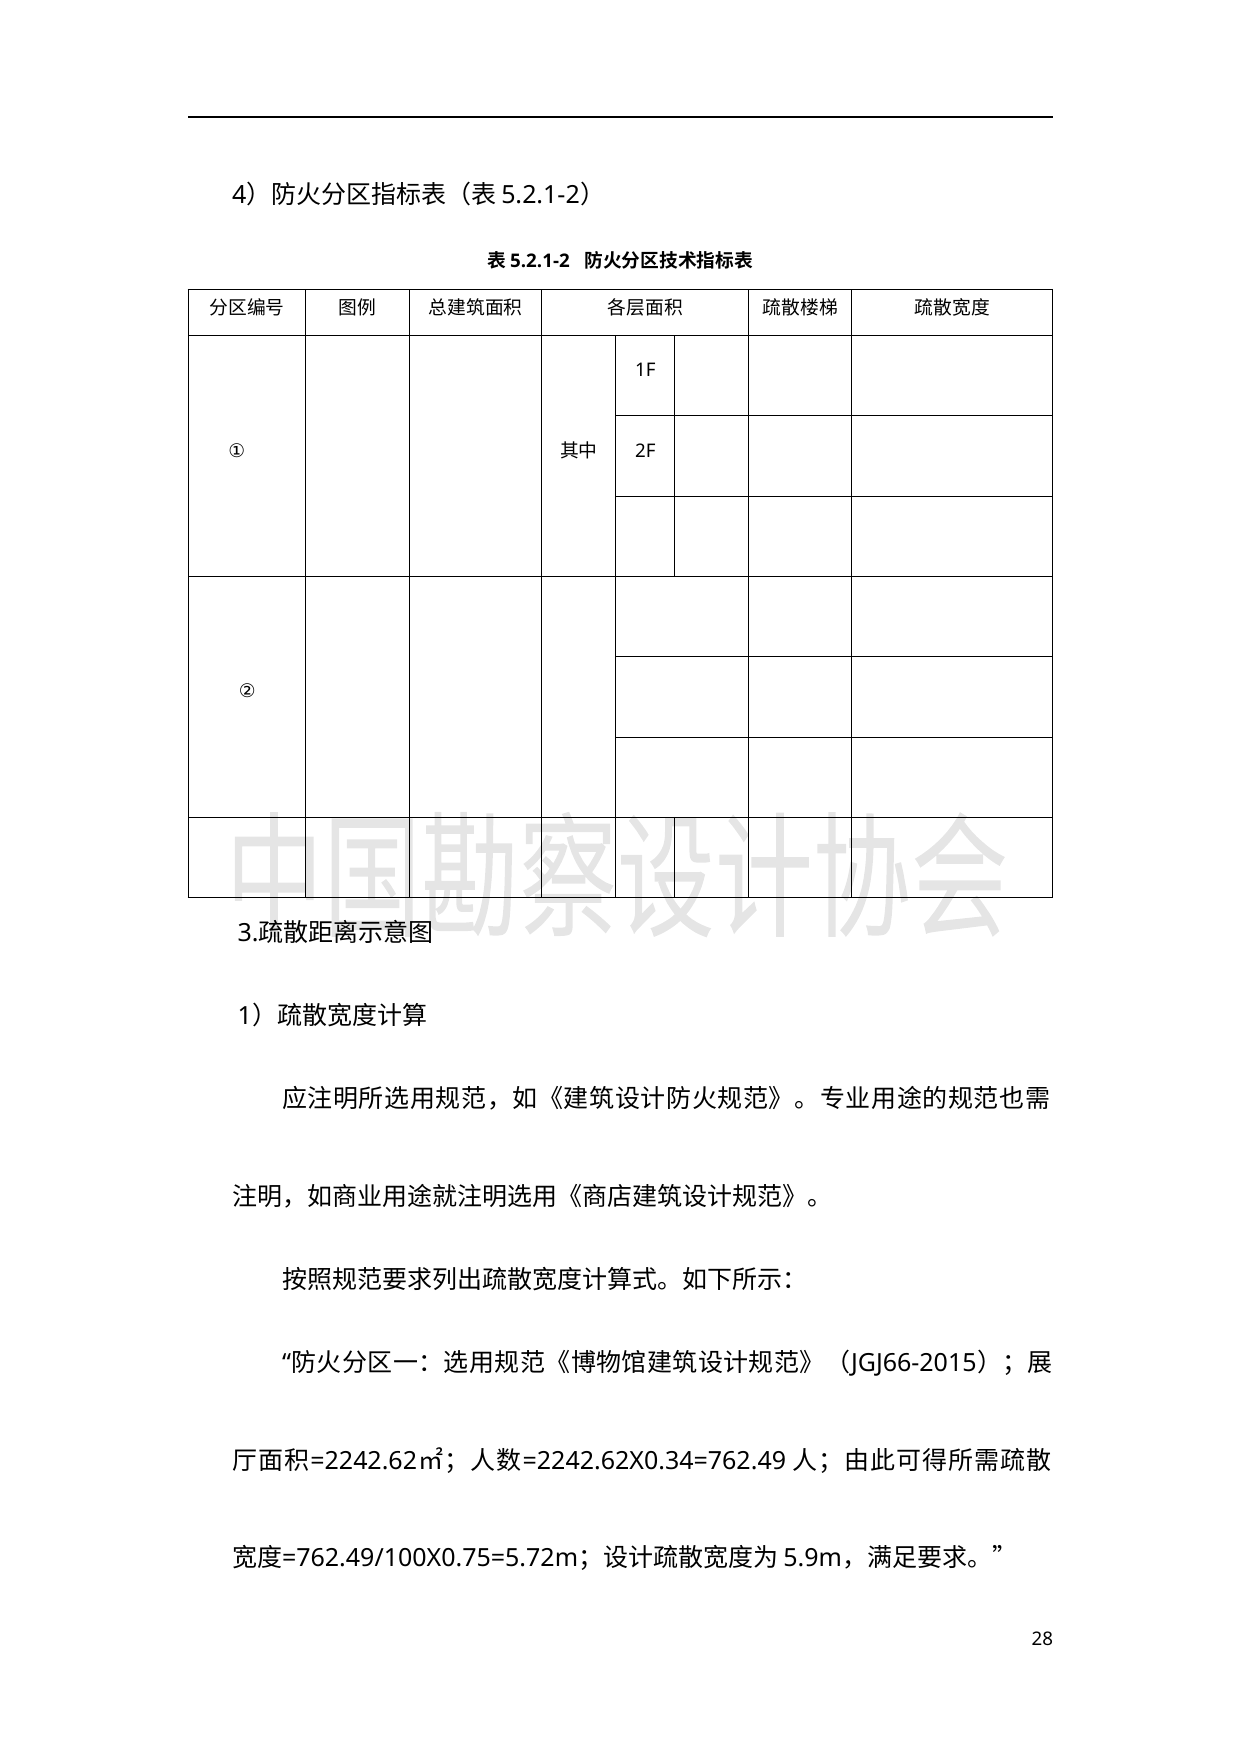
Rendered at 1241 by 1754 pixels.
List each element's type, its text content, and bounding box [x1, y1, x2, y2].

table_cell [306, 336, 409, 576]
table_header 各层面积 [542, 290, 748, 335]
table_cell [410, 336, 541, 576]
table_cell [852, 416, 1052, 496]
list 4）防火分区指标表（表5.2.1-2） [232, 160, 1053, 225]
table_header 分区编号 [189, 290, 305, 335]
table_cell [852, 336, 1052, 415]
table_cell [852, 738, 1052, 817]
text 3.疏散距离示意图 [187, 898, 1053, 963]
list 按照规范要求列出疏散宽度计算式。如下所示： [232, 1245, 1053, 1310]
table_cell [410, 818, 541, 897]
table_cell [306, 577, 409, 817]
table_cell [749, 657, 851, 737]
table_cell 1F [616, 336, 674, 415]
list “防火分区一：选用规范《博物馆建筑设计规范》（JGJ66-2015）；展厅面积=2242.62㎡；人数=2242.62X0.34=762.49人；由此可得所需疏散宽度=762.49/100X0.75=5.72m；设计疏散宽度为5.9m，满足要求。” [232, 1328, 1053, 1588]
table_cell [852, 818, 1052, 897]
list 应注明所选用规范，如《建筑设计防火规范》。专业用途的规范也需注明，如商业用途就注明选用《商店建筑设计规范》。 [232, 1064, 1053, 1227]
text 表5.2.1-2 防火分区技术指标表 [187, 243, 1053, 275]
table_cell [749, 818, 851, 897]
table_cell [749, 336, 851, 415]
table_cell 其中 [542, 336, 615, 576]
table_cell [749, 416, 851, 496]
table_cell [616, 657, 748, 737]
table_cell [542, 818, 615, 897]
table_header 疏散楼梯 [749, 290, 851, 335]
table_cell [675, 818, 748, 897]
table_cell [675, 497, 748, 576]
text 1）疏散宽度计算 [187, 981, 1053, 1046]
table_cell 2F [616, 416, 674, 496]
table_cell [749, 497, 851, 576]
table_cell [675, 416, 748, 496]
table_cell [852, 577, 1052, 656]
table_cell [616, 818, 674, 897]
table_cell [852, 657, 1052, 737]
table_cell [189, 818, 305, 897]
table_cell ② [189, 577, 305, 817]
table_cell [749, 738, 851, 817]
table_cell [542, 577, 615, 817]
table_cell [616, 577, 748, 656]
table_cell [852, 497, 1052, 576]
table_cell [616, 738, 748, 817]
table_header 图例 [306, 290, 409, 335]
table_cell [675, 336, 748, 415]
table_header 总建筑面积 [410, 290, 541, 335]
table_cell [410, 577, 541, 817]
table_cell [189, 336, 305, 576]
table_cell [306, 818, 409, 897]
table_header 疏散宽度 [852, 290, 1052, 335]
table_cell [749, 577, 851, 656]
table_cell [616, 497, 674, 576]
